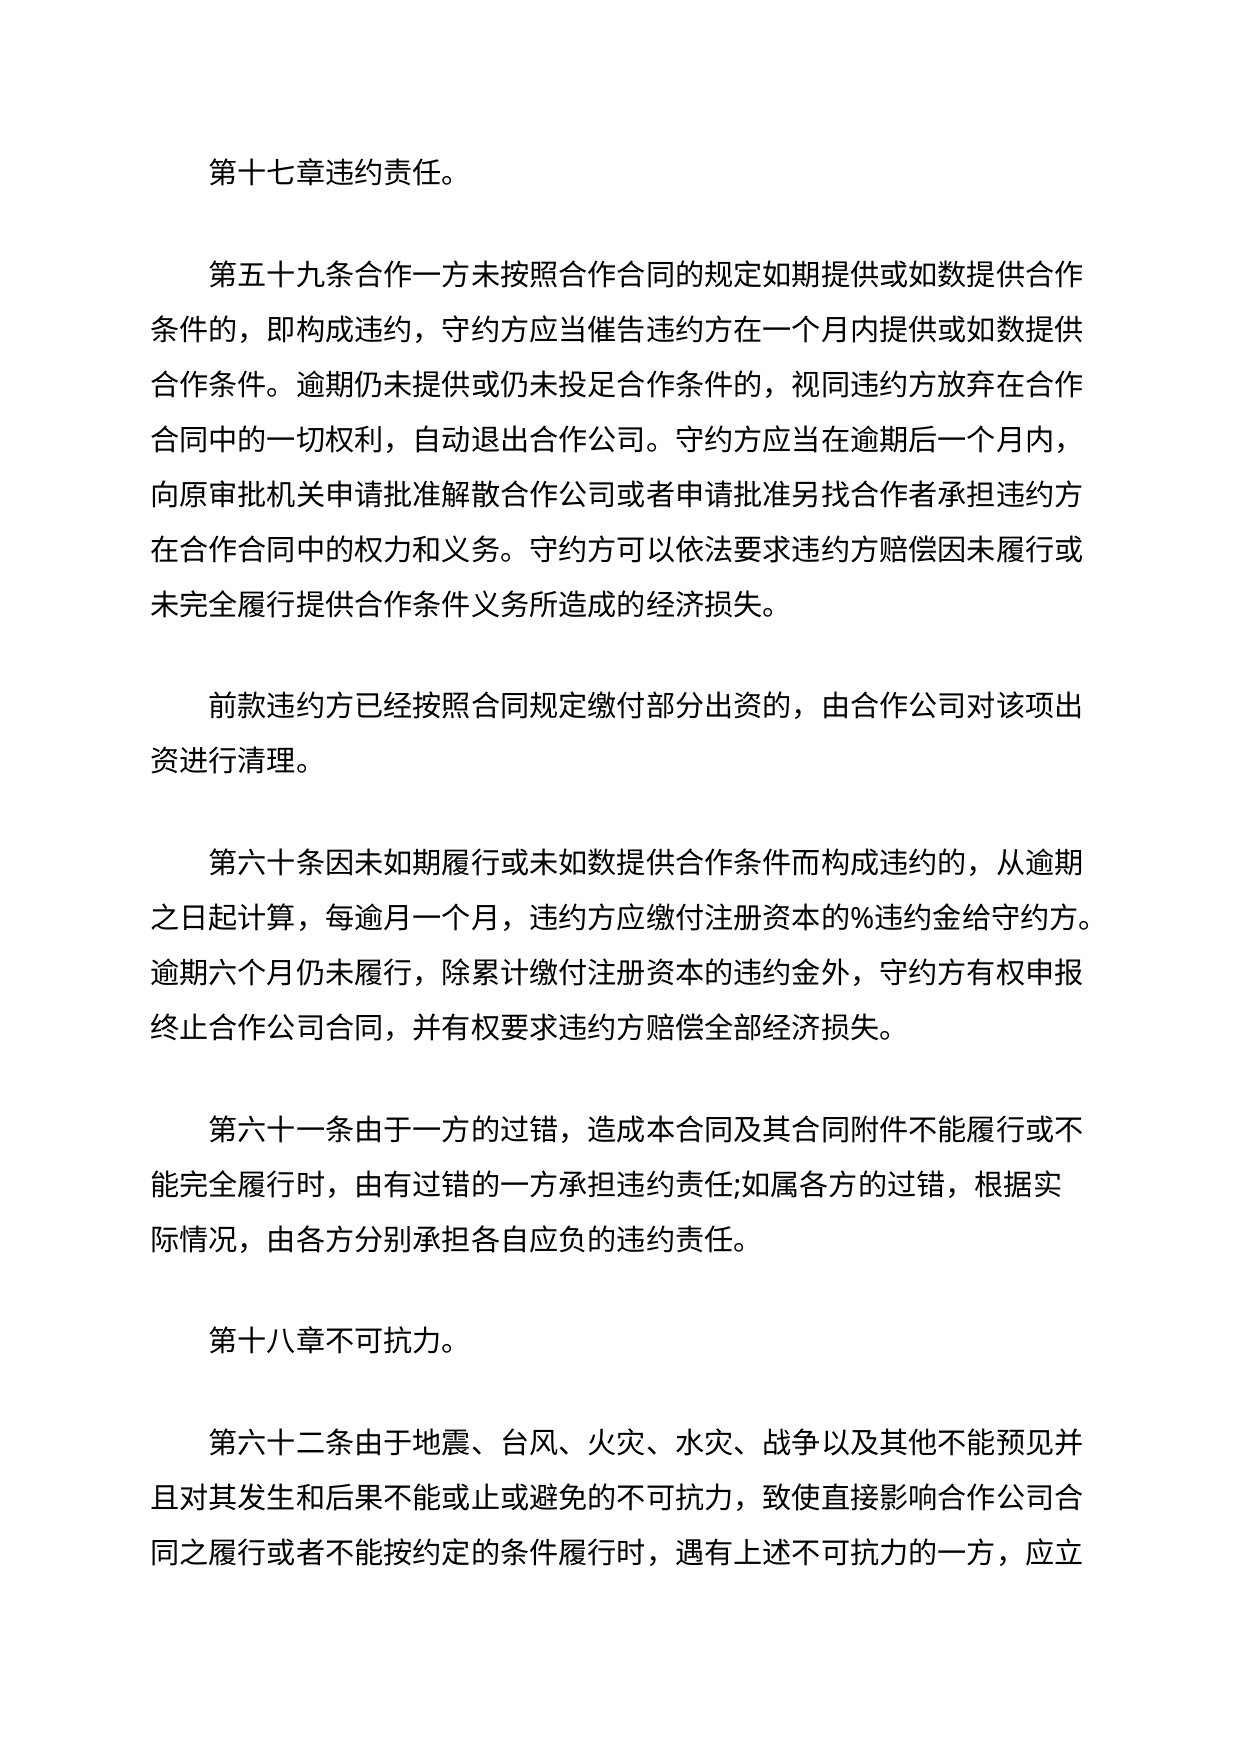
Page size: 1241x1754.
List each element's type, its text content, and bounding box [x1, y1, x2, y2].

text 第六十条因未如期履行或未如数提供合作条件而构成违约的，从逾期之日起计算，每逾月一个月，违约方应缴付注册资本的%违约金给守约方。逾期六个月仍未履行，除累计缴付注册资本的违约金外，守约方有权申报终止合作公司合同，并有权要求违约方赔偿全部经济损失。 [150, 839, 1090, 1047]
text 第十七章违约责任。 [150, 150, 1090, 192]
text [150, 1419, 1090, 1572]
text 第五十九条合作一方未按照合作合同的规定如期提供或如数提供合作条件的，即构成违约，守约方应当催告违约方在一个月内提供或如数提供合作条件。逾期仍未提供或仍未投足合作条件的，视同违约方放弃在合作合同中的一切权利，自动退出合作公司。守约方应当在逾期后一个月内，向原审批机关申请批准解散合作公司或者申请批准另找合作者承担违约方在合作合同中的权力和义务。守约方可以依法要求违约方赔偿因未履行或未完全履行提供合作条件义务所造成的经济损失。 [150, 252, 1090, 623]
text 第十八章不可抗力。 [150, 1318, 1090, 1360]
text 前款违约方已经按照合同规定缴付部分出资的，由合作公司对该项出资进行清理。 [150, 683, 1090, 780]
text 第六十一条由于一方的过错，造成本合同及其合同附件不能履行或不能完全履行时，由有过错的一方承担违约责任;如属各方的过错，根据实际情况，由各方分别承担各自应负的违约责任。 [150, 1106, 1090, 1258]
